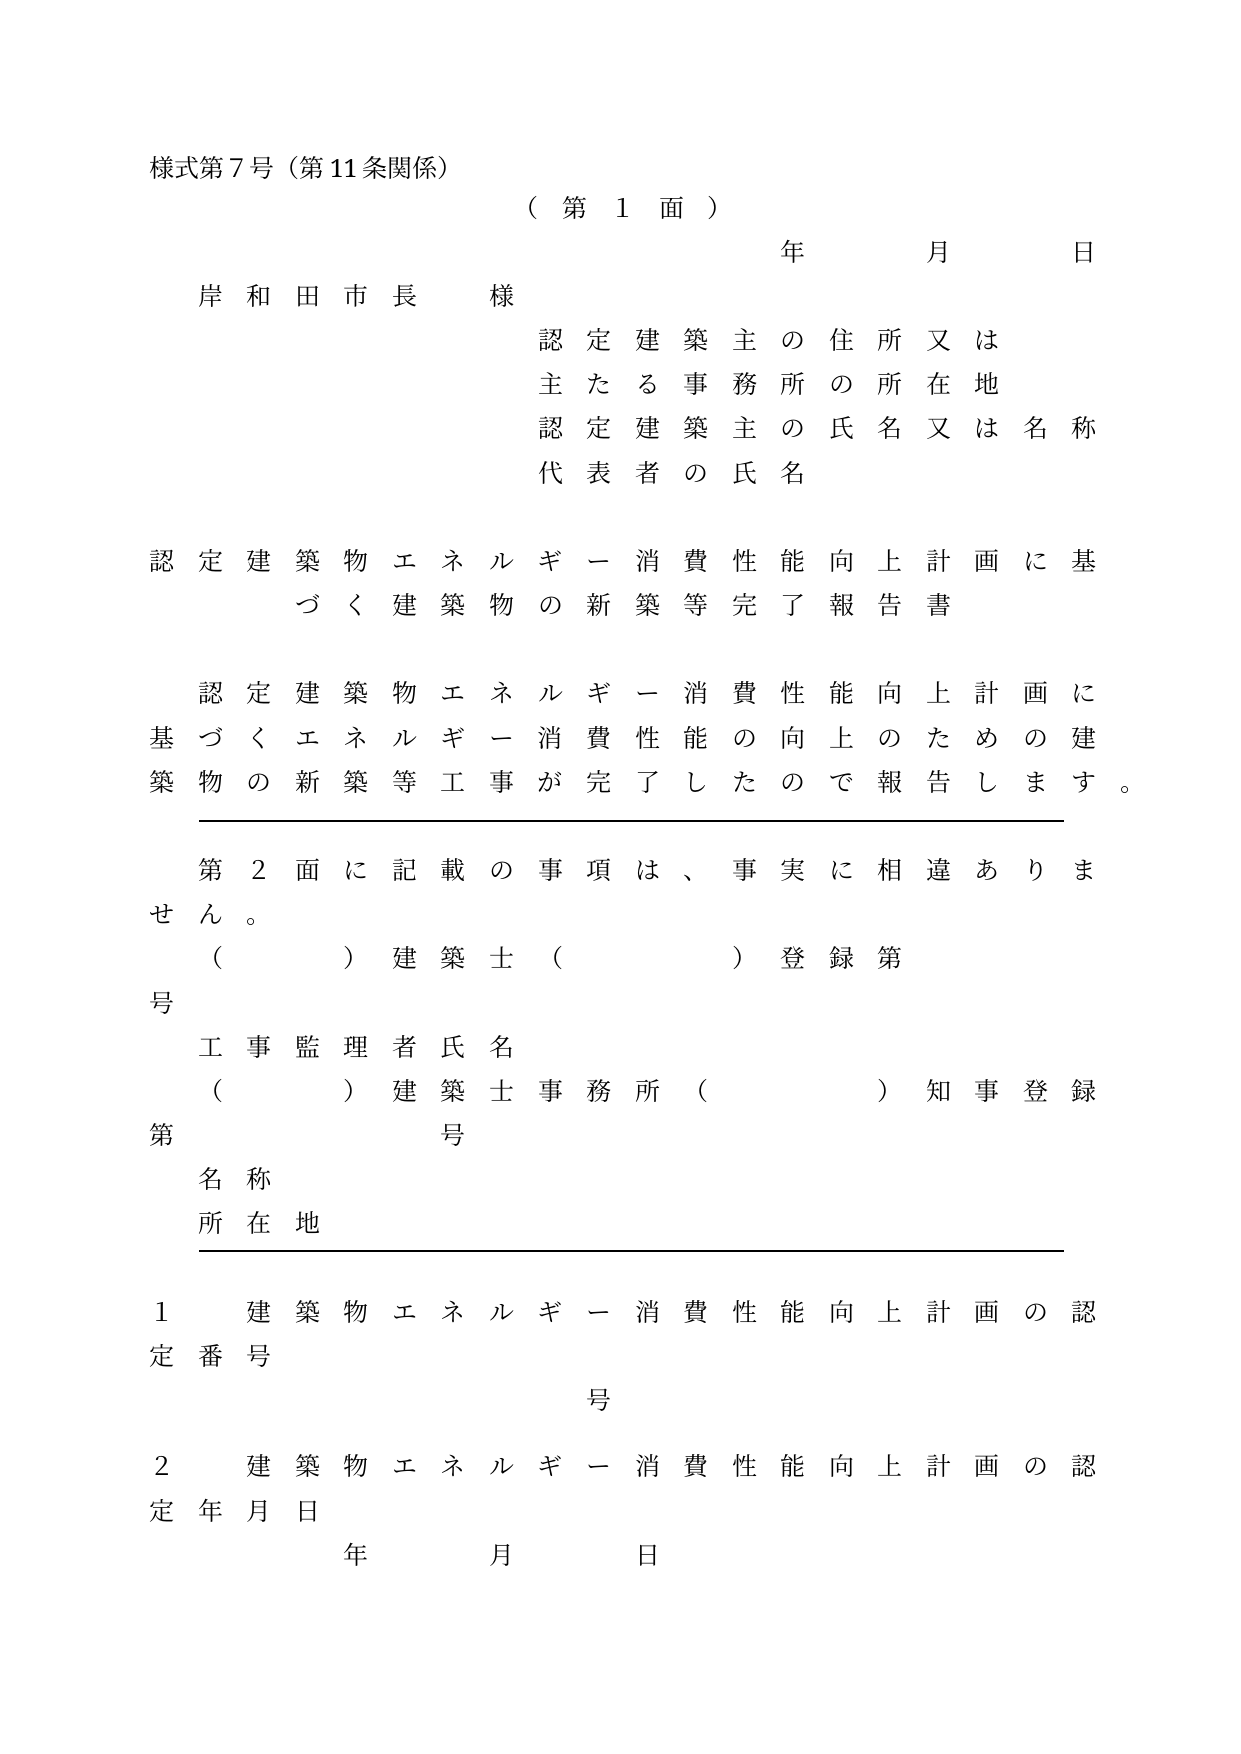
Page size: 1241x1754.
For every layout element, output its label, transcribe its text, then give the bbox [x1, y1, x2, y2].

text 工事監理者氏名 [149, 1023, 1120, 1068]
text （第１面） [149, 184, 1120, 228]
text （ ）建築士事務所（ ）知事登録第 号 [149, 1068, 1120, 1156]
text 認定建築主の氏名又は名称 [515, 405, 1120, 449]
text １ 建築物エネルギー消費性能向上計画の認定番号 [149, 1288, 1120, 1377]
text 所在地 [149, 1200, 1120, 1244]
text 岸和田市長 様 [149, 273, 1120, 317]
text 第２面に記載の事項は、事実に相違ありません。 [149, 847, 1120, 935]
text 認定建築物エネルギー消費性能向上計画に基づく建築物の新築等完了報告書 [149, 538, 1120, 626]
text 主たる事務所の所在地 [515, 361, 1120, 405]
text 認定建築物エネルギー消費性能向上計画に基づくエネルギー消費性能の向上のための建築物の新築等工事が完了したので報告します。 [149, 670, 1120, 803]
text 号 [149, 1377, 1120, 1421]
text 代表者の氏名 [515, 449, 1120, 493]
text ２ 建築物エネルギー消費性能向上計画の認定年月日 [149, 1443, 1120, 1531]
text 年 月 日 [149, 1531, 1120, 1576]
text （ ）建築士（ ）登録第 号 [149, 935, 1120, 1023]
text 年 月 日 [149, 228, 1120, 273]
text 認定建築主の住所又は [515, 317, 1120, 361]
text 名称 [149, 1156, 1120, 1200]
text 様式第７号（第11条関係） [149, 148, 1120, 184]
